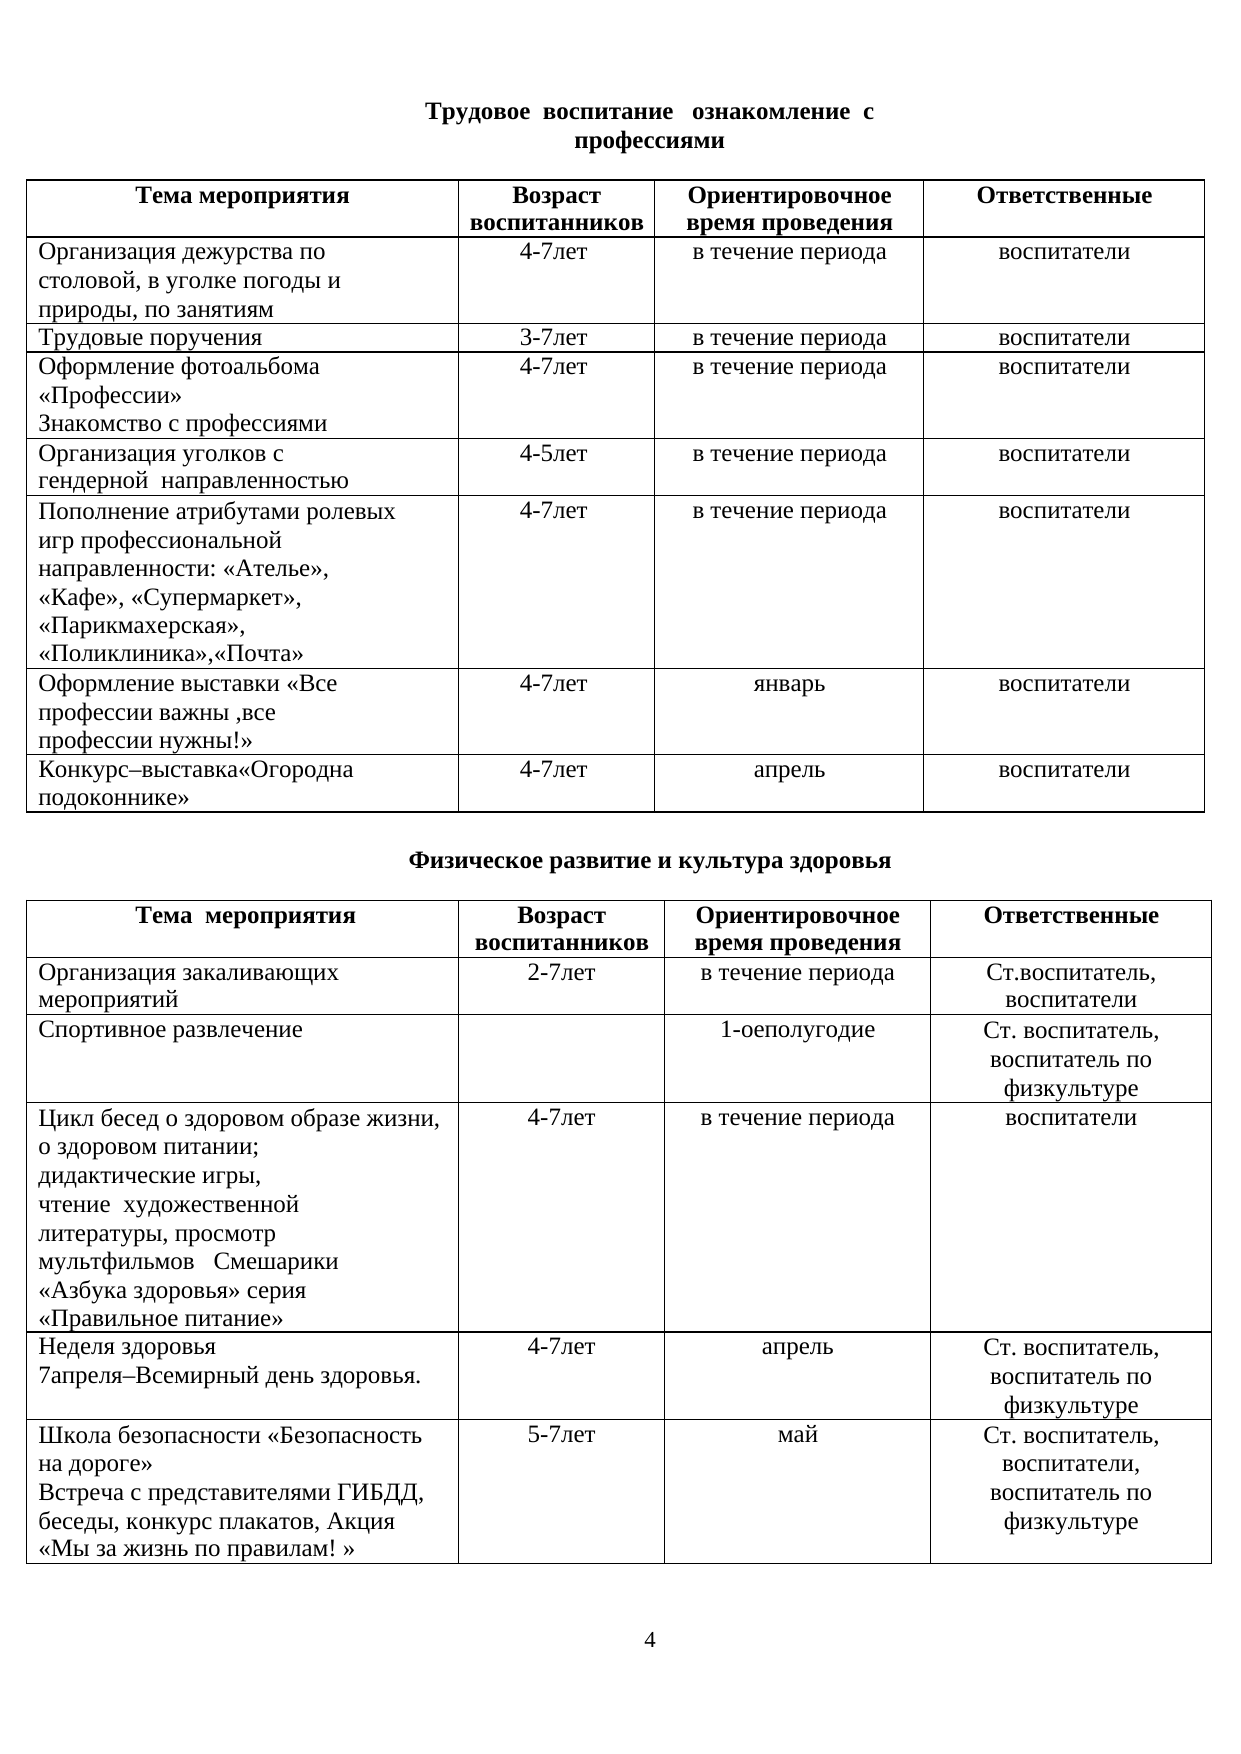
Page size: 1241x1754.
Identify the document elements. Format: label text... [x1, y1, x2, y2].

table_header Тема мероприятия [27, 901, 458, 957]
table_cell в течение периода [655, 324, 923, 351]
table_cell май [665, 1420, 930, 1563]
table_cell в течение периода [655, 439, 923, 495]
table_header Возраст воспитанников [459, 181, 654, 236]
table_cell Организация закаливающих мероприятий [27, 958, 458, 1014]
table_cell 4-7лет [459, 755, 654, 811]
table_cell Конкурс–выставка«Огородна подоконнике» [27, 755, 458, 811]
table_cell 4-5лет [459, 439, 654, 495]
table_header Ориентировочное время проведения [665, 901, 930, 957]
table_cell Ст. воспитатель, воспитатели, воспитатель по физкультуре [931, 1420, 1211, 1563]
table_cell Оформление выставки «Все профессии важны ,все профессии нужны!» [27, 669, 458, 754]
table_cell апрель [665, 1333, 930, 1419]
table_header Ориентировочное время проведения [655, 181, 923, 236]
table_header Ответственные [924, 181, 1204, 236]
text Физическое развитие и культура здоровья [347, 845, 953, 874]
table_cell 4-7лет [459, 1103, 664, 1331]
table_cell Организация дежурства по столовой, в уголке погоды и природы, по занятиям [27, 238, 458, 323]
table_cell Пополнение атрибутами ролевых игр профессиональной направленности: «Ателье», «Кафе», «Супермаркет», «Парикмахерская», «Поликлиника»,«Почта» [27, 496, 458, 667]
table_header Тема мероприятия [27, 181, 458, 236]
table_cell 1-оеполугодие [665, 1015, 930, 1102]
table_cell воспитатели [931, 1103, 1211, 1331]
table_cell [459, 1015, 664, 1102]
table_cell в течение периода [665, 1103, 930, 1331]
table_cell Трудовые поручения [27, 324, 458, 351]
table_cell Неделя здоровья 7апреля–Всемирный день здоровья. [27, 1333, 458, 1419]
table_cell 4-7лет [459, 669, 654, 754]
table_cell 3-7лет [459, 324, 654, 351]
table_cell 4-7лет [459, 353, 654, 438]
table_cell в течение периода [655, 496, 923, 667]
table_header Ответственные [931, 901, 1211, 957]
table_cell Оформление фотоальбома «Профессии» Знакомство с профессиями [27, 353, 458, 438]
table_cell в течение периода [655, 238, 923, 323]
table_cell Цикл бесед о здоровом образе жизни, о здоровом питании; дидактические игры, чтение художественной литературы, просмотр мультфильмов Смешарики «Азбука здоровья» серия «Правильное питание» [27, 1103, 458, 1331]
table_cell воспитатели [924, 324, 1204, 351]
table_header Возраст воспитанников [459, 901, 664, 957]
table_cell воспитатели [924, 353, 1204, 438]
text Трудовое воспитание ознакомление с профессиями [347, 96, 952, 154]
table_cell Организация уголков с гендерной направленностью [27, 439, 458, 495]
table_cell 2-7лет [459, 958, 664, 1014]
table_cell Спортивное развлечение [27, 1015, 458, 1102]
table_cell 4-7лет [459, 1333, 664, 1419]
table_cell Ст.воспитатель, воспитатели [931, 958, 1211, 1014]
table_cell в течение периода [665, 958, 930, 1014]
table_cell в течение периода [655, 353, 923, 438]
table_cell Ст. воспитатель, воспитатель по физкультуре [931, 1333, 1211, 1419]
table_cell 4-7лет [459, 496, 654, 667]
table_cell воспитатели [924, 669, 1204, 754]
table_cell Школа безопасности «Безопасность на дороге» Встреча с представителями ГИБДД, беседы, конкурс плакатов, Акция «Мы за жизнь по правилам! » [27, 1420, 458, 1563]
table_cell 4-7лет [459, 238, 654, 323]
table_cell воспитатели [924, 238, 1204, 323]
table_cell 5-7лет [459, 1420, 664, 1563]
table_cell воспитатели [924, 755, 1204, 811]
table_cell воспитатели [924, 496, 1204, 667]
table_cell апрель [655, 755, 923, 811]
table_cell январь [655, 669, 923, 754]
table_cell Ст. воспитатель, воспитатель по физкультуре [931, 1015, 1211, 1102]
table_cell воспитатели [924, 439, 1204, 495]
